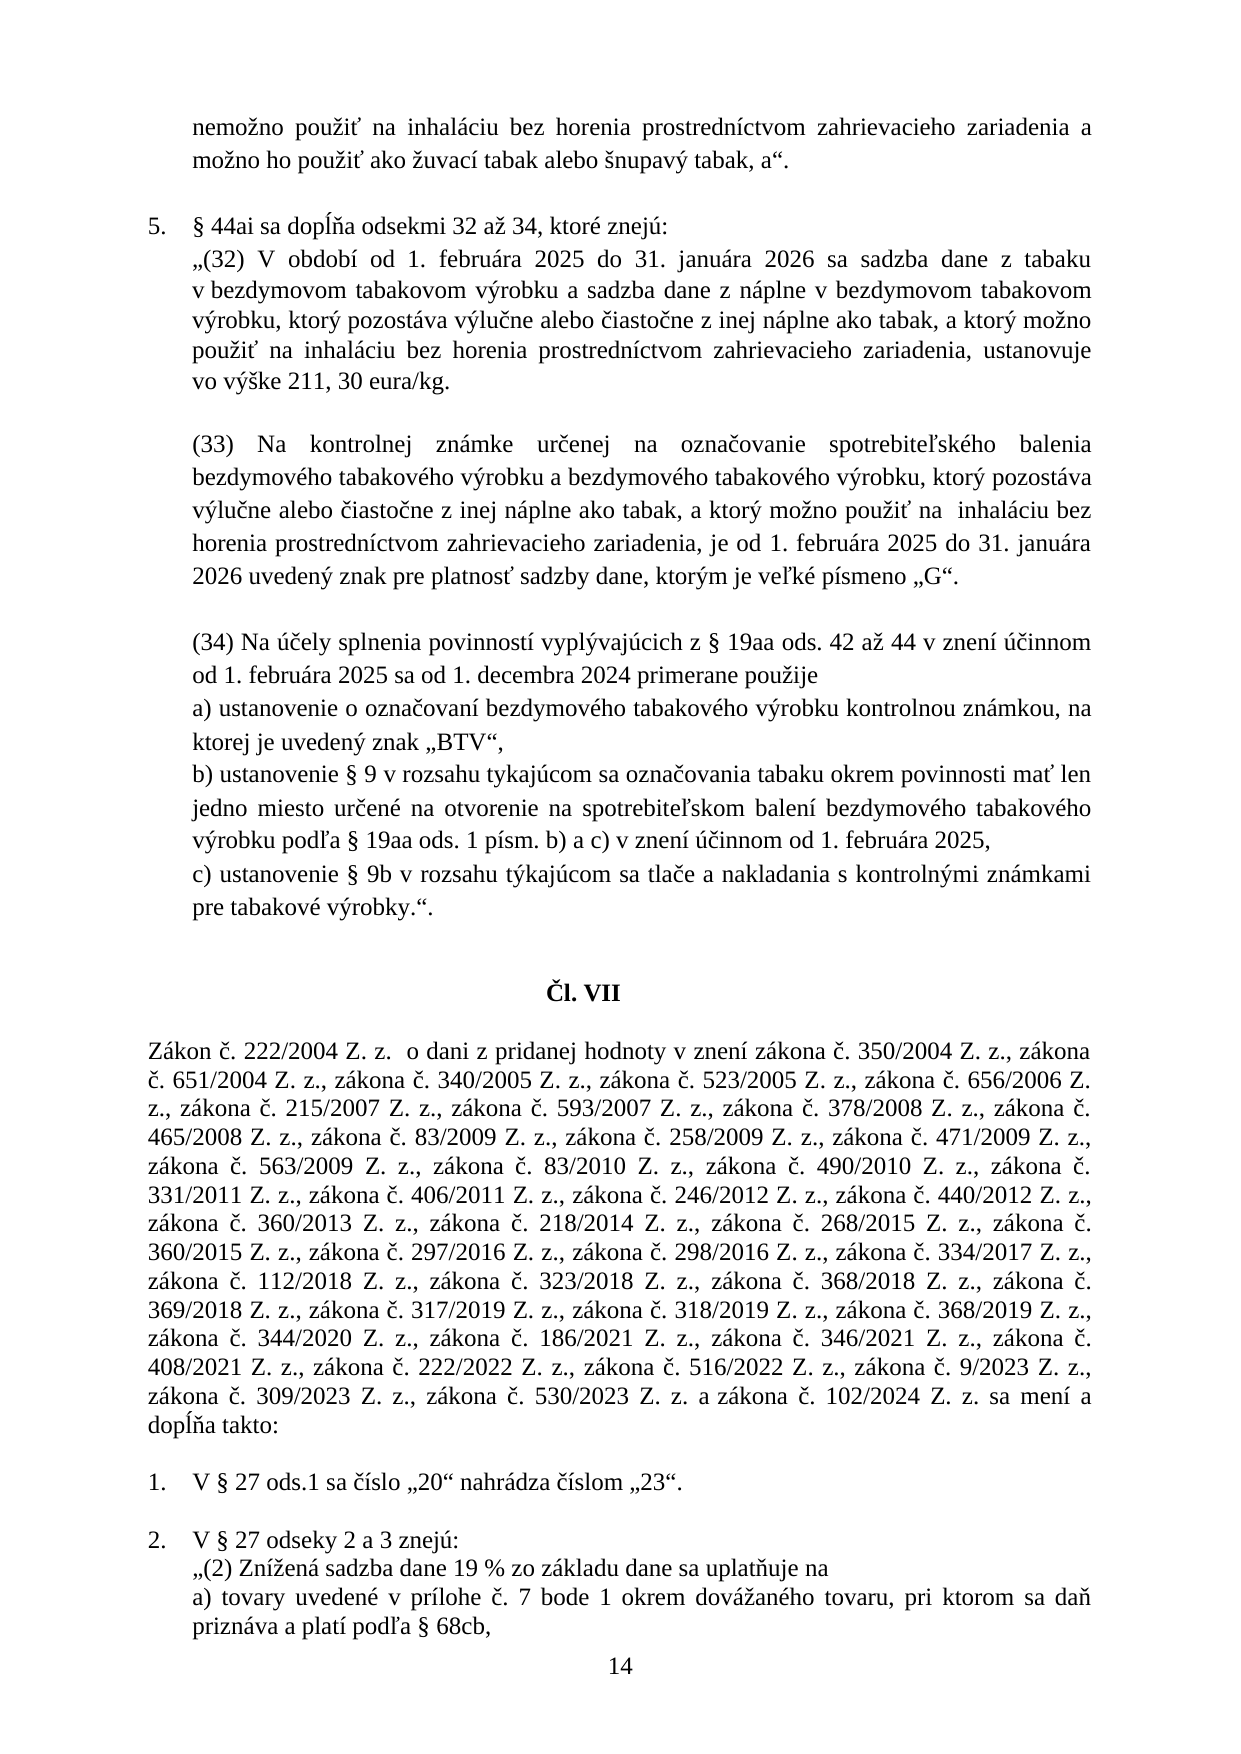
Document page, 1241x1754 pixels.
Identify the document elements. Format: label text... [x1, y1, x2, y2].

text „(2) Znížená sadzba dane 19 % zo základu dane sa uplatňuje na [192, 1553, 1092, 1582]
list a) ustanovenie o označovaní bezdymového tabakového výrobku kontrolnou známkou, na ktorej je uvedený znak „BTV“, [192, 693, 1092, 755]
list V § 27 ods.1 sa číslo „20“ nahrádza číslom „23“. [148, 1467, 1092, 1496]
list b) ustanovenie § 9 v rozsahu tykajúcom sa označovania tabaku okrem povinnosti mať len jedno miesto určené na otvorenie na spotrebiteľskom balení bezdymového tabakového výrobku podľa § 19aa ods. 1 písm. b) a c) v znení účinnom od 1. februára 2025, [192, 759, 1092, 854]
text a) tovary uvedené v prílohe č. 7 bode 1 okrem dovážaného tovaru, pri ktorom sa daň priznáva a platí podľa § 68cb, [192, 1582, 1092, 1640]
list (33) Na kontrolnej známke určenej na označovanie spotrebiteľského balenia bezdymového tabakového výrobku a bezdymového tabakového výrobku, ktorý pozostáva výlučne alebo čiastočne z inej náplne ako tabak, a ktorý možno použiť na inhaláciu bez horenia prostredníctvom zahrievacieho zariadenia, je od 1. februára 2025 do 31. januára 2026 uvedený znak pre platnosť sadzby dane, ktorým je veľké písmeno „G“. [192, 429, 1092, 590]
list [148, 112, 1092, 174]
list § 44ai sa dopĺňa odsekmi 32 až 34, ktoré znejú: [148, 211, 1092, 240]
text Zákon č. 222/2004 Z. z. o dani z pridanej hodnoty v znení zákona č. 350/2004 Z. z., zákona č. 651/2004 Z. z., zákona č. 340/2005 Z. z., zákona č. 523/2005 Z. z., zákona č. 656/2006 Z. z., zákona č. 215/2007 Z. z., zákona č. 593/2007 Z. z., zákona č. 378/2008 Z. z., zákona č. 465/2008 Z. z., zákona č. 83/2009 Z. z., zákona č. 258/2009 Z. z., zákona č. 471/2009 Z. z., zákona č. 563/2009 Z. z., zákona č. 83/2010 Z. z., zákona č. 490/2010 Z. z., zákona č. 331/2011 Z. z., zákona č. 406/2011 Z. z., zákona č. 246/2012 Z. z., zákona č. 440/2012 Z. z., zákona č. 360/2013 Z. z., zákona č. 218/2014 Z. z., zákona č. 268/2015 Z. z., zákona č. 360/2015 Z. z., zákona č. 297/2016 Z. z., zákona č. 298/2016 Z. z., zákona č. 334/2017 Z. z., zákona č. 112/2018 Z. z., zákona č. 323/2018 Z. z., zákona č. 368/2018 Z. z., zákona č. 369/2018 Z. z., zákona č. 317/2019 Z. z., zákona č. 318/2019 Z. z., zákona č. 368/2019 Z. z., zákona č. 344/2020 Z. z., zákona č. 186/2021 Z. z., zákona č. 346/2021 Z. z., zákona č. 408/2021 Z. z., zákona č. 222/2022 Z. z., zákona č. 516/2022 Z. z., zákona č. 9/2023 Z. z., zákona č. 309/2023 Z. z., zákona č. 530/2023 Z. z. a zákona č. 102/2024 Z. z. sa mení a dopĺňa takto: [148, 1036, 1092, 1438]
list V § 27 odseky 2 a 3 znejú: [148, 1525, 1092, 1553]
list (34) Na účely splnenia povinností vyplývajúcich z § 19aa ods. 42 až 44 v znení účinnom od 1. februára 2025 sa od 1. decembra 2024 primerane použije [192, 627, 1092, 689]
list „(32) V období od 1. februára 2025 do 31. januára 2026 sa sadzba dane z tabaku v bezdymovom tabakovom výrobku a sadzba dane z náplne v bezdymovom tabakovom výrobku, ktorý pozostáva výlučne alebo čiastočne z inej náplne ako tabak, a ktorý možno použiť na inhaláciu bez horenia prostredníctvom zahrievacieho zariadenia, ustanovuje vo výške 211, 30 eura/kg. [192, 244, 1092, 395]
list c) ustanovenie § 9b v rozsahu týkajúcom sa tlače a nakladania s kontrolnými známkami pre tabakové výrobky.“. [192, 859, 1092, 920]
